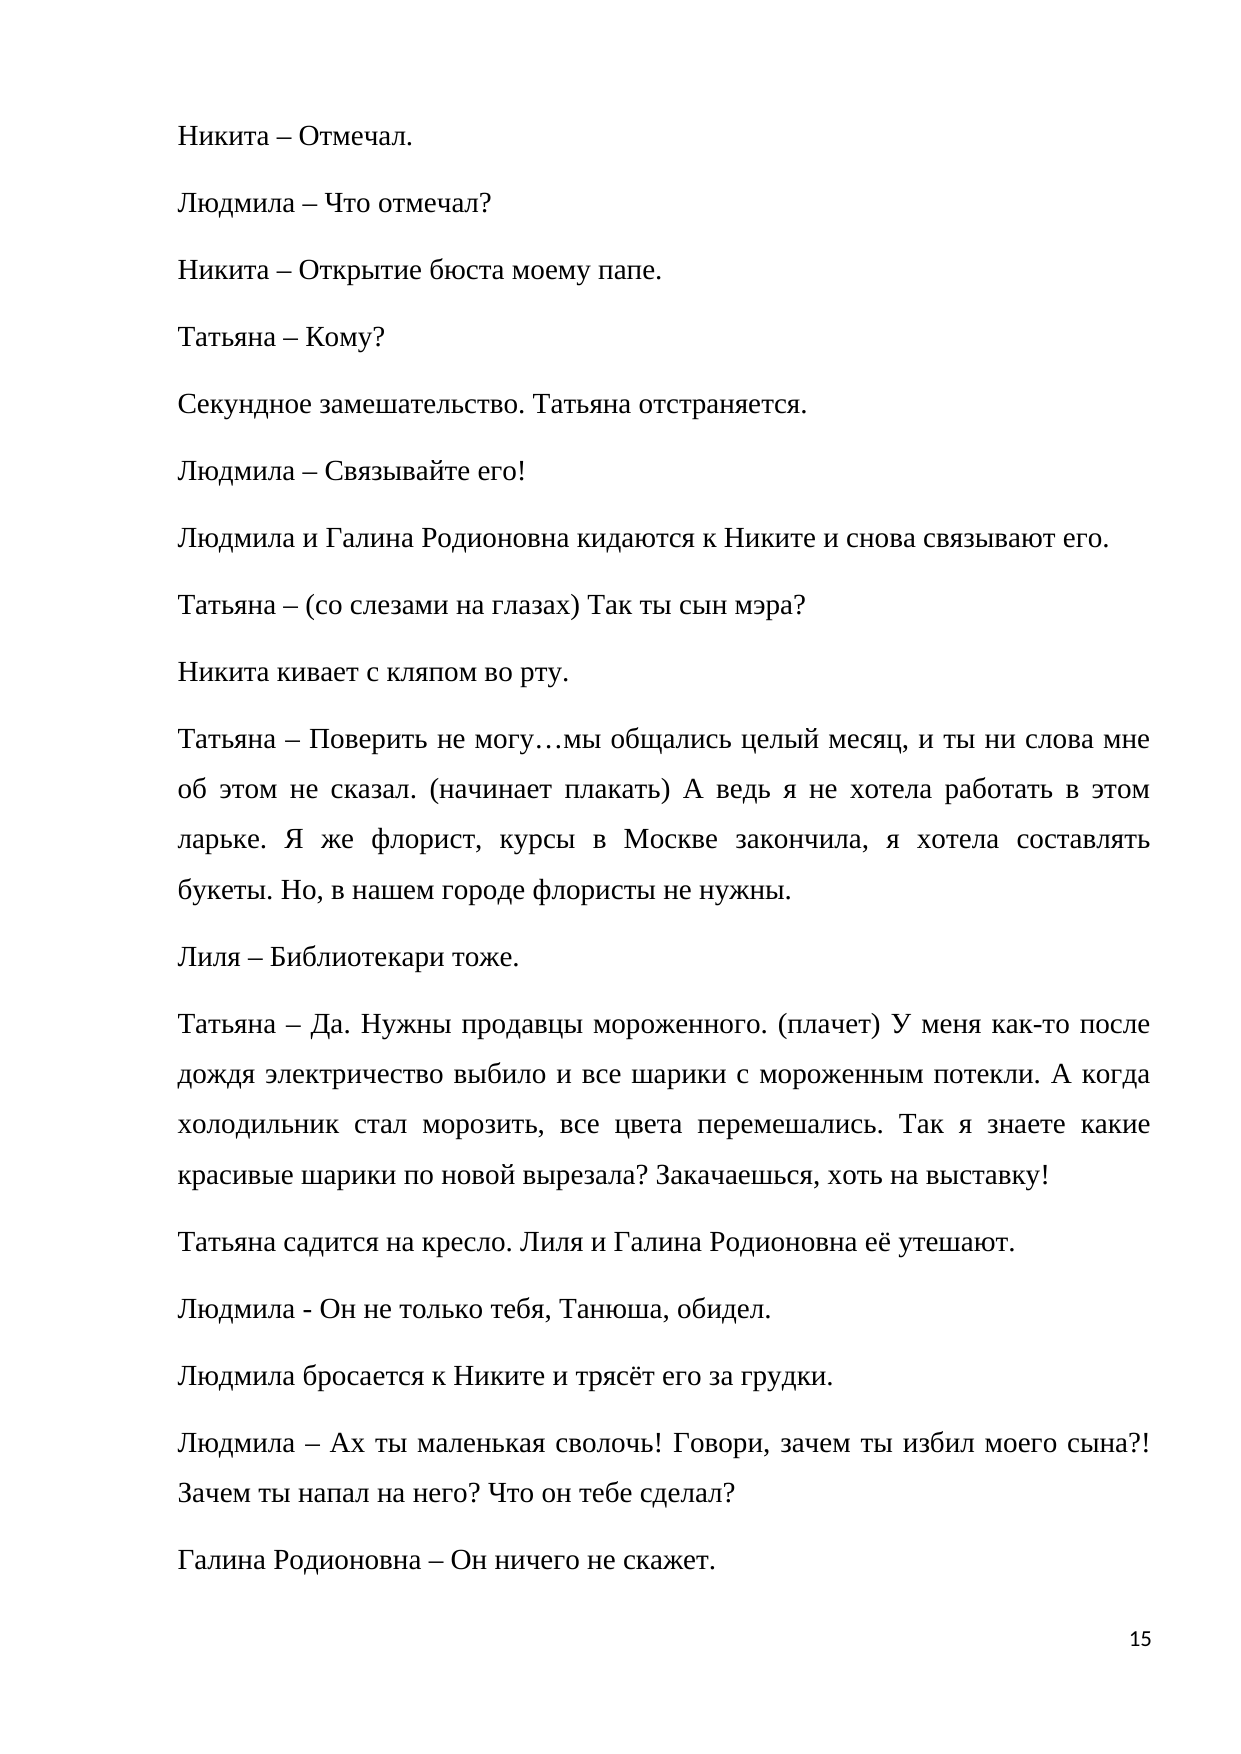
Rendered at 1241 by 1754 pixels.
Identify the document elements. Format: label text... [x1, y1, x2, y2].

text Татьяна – Да. Нужны продавцы мороженного. (плачет) У меня как-то после дождя электричество выбило и все шарики с мороженным потекли. А когда холодильник стал морозить, все цвета перемешались. Так я знаете какие красивые шарики по новой вырезала? Закачаешься, хоть на выставку! [177, 1006, 1152, 1190]
text Секундное замешательство. Татьяна отстраняется. [177, 386, 1152, 419]
text Людмила – Что отмечал? [177, 185, 1152, 219]
text Татьяна – Кому? [177, 319, 1152, 353]
text Никита – Отмечал. [177, 118, 1152, 152]
text Татьяна – (со слезами на глазах) Так ты сын мэра? [177, 587, 1152, 621]
text Галина Родионовна – Он ничего не скажет. [177, 1542, 1152, 1576]
text Людмила бросается к Никите и трясёт его за грудки. [177, 1358, 1152, 1391]
text Людмила – Ах ты маленькая сволочь! Говори, зачем ты избил моего сына?! Зачем ты напал на него? Что он тебе сделал? [177, 1425, 1152, 1508]
text Никита кивает с кляпом во рту. [177, 654, 1152, 687]
text Татьяна – Поверить не могу…мы общались целый месяц, и ты ни слова мне об этом не сказал. (начинает плакать) А ведь я не хотела работать в этом ларьке. Я же флорист, курсы в Москве закончила, я хотела составлять букеты. Но, в нашем городе флористы не нужны. [177, 721, 1152, 905]
text Людмила – Связывайте его! [177, 453, 1152, 487]
text Татьяна садится на кресло. Лиля и Галина Родионовна её утешают. [177, 1224, 1152, 1257]
text Людмила - Он не только тебя, Танюша, обидел. [177, 1291, 1152, 1324]
text Лиля – Библиотекари тоже. [177, 939, 1152, 972]
text Людмила и Галина Родионовна кидаются к Никите и снова связывают его. [177, 520, 1152, 553]
text Никита – Открытие бюста моему папе. [177, 252, 1152, 286]
